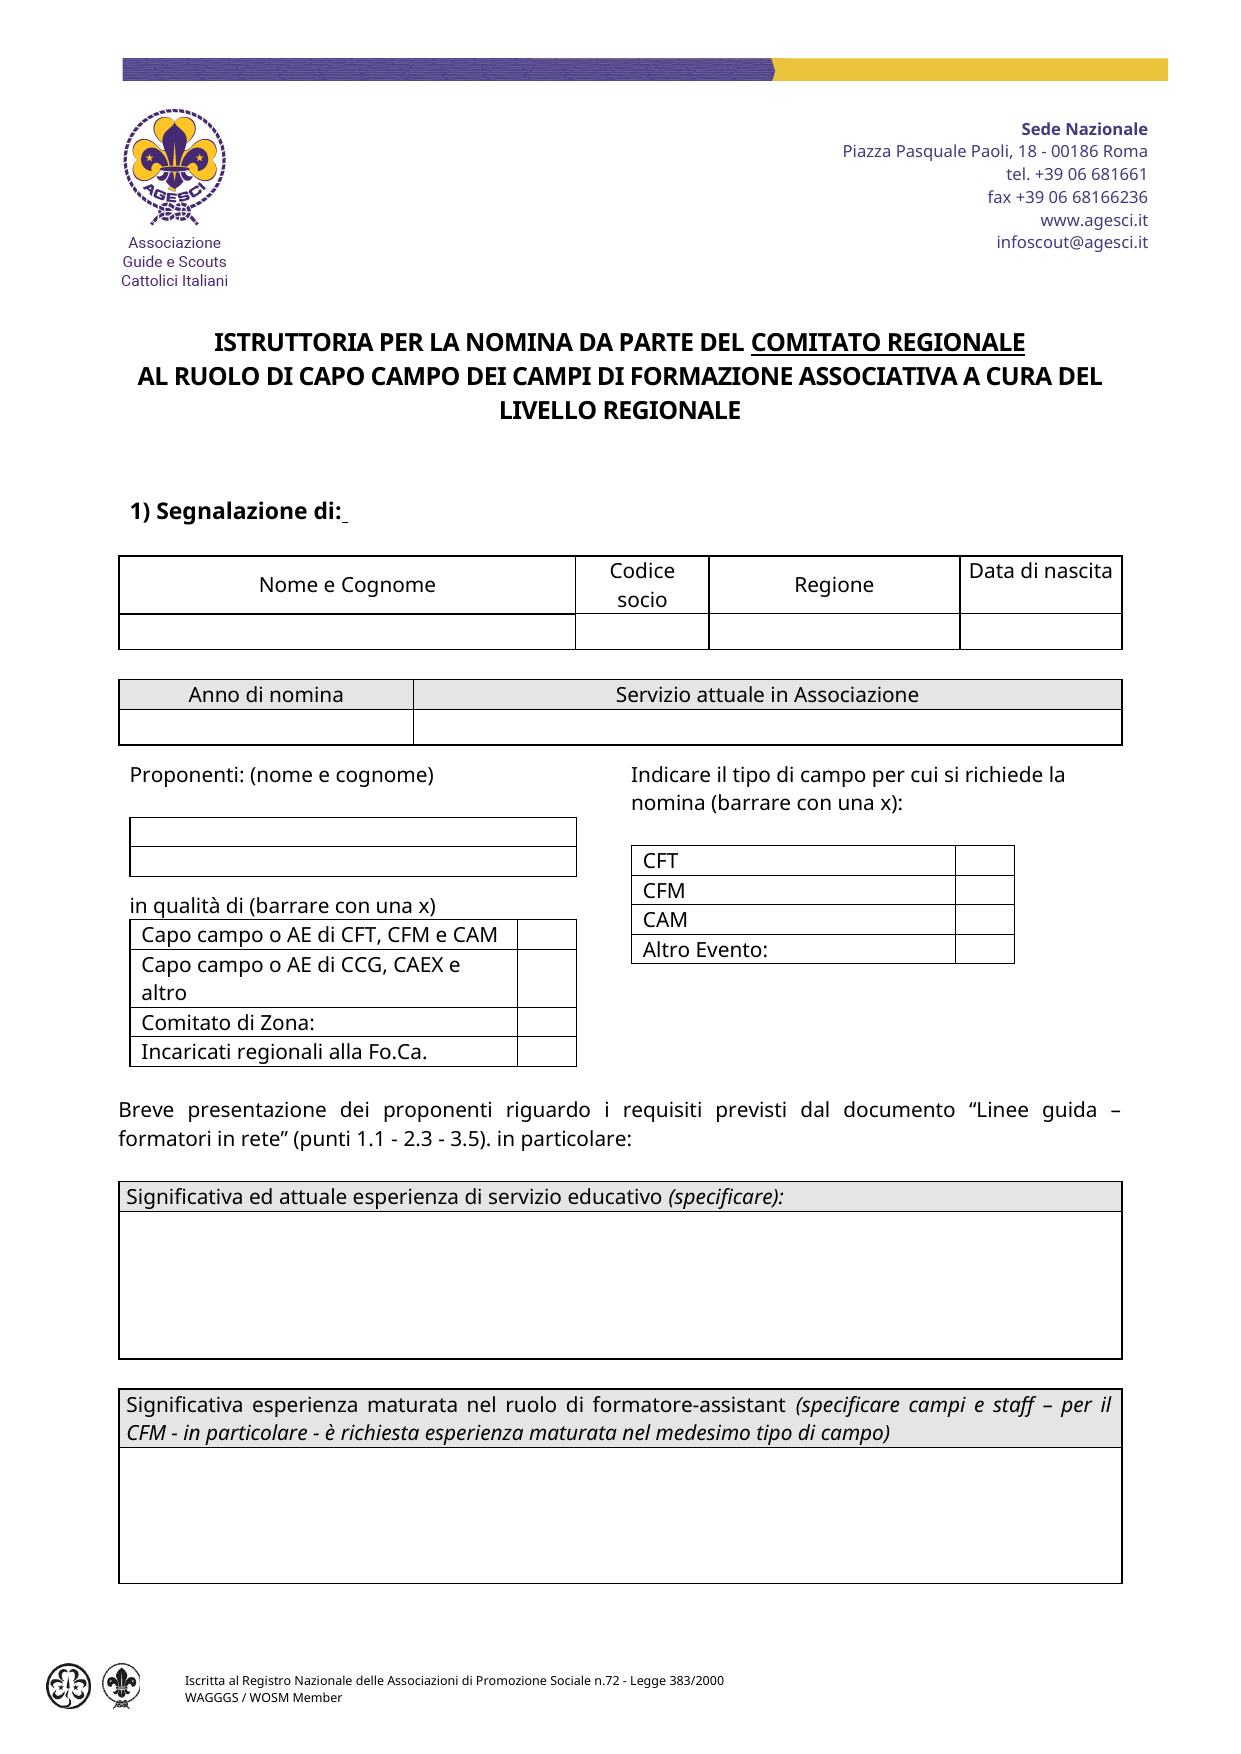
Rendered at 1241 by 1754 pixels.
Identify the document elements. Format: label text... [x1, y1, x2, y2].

table_header Servizio attuale in Associazione [414, 680, 1121, 709]
text ISTRUTTORIA PER LA NOMINA DA PARTE DEL COMITATO REGIONALE [118, 325, 1122, 359]
text Breve presentazione dei proponenti riguardo i requisiti previsti dal documento “Linee guida – formatori in rete” (punti 1.1 - 2.3 - 3.5). in particolare: [118, 1095, 1122, 1152]
table_header Significativa esperienza maturata nel ruolo di formatore-assistant (specificare campi e staff – per il CFM - in particolare - è richiesta esperienza maturata nel medesimo tipo di campo) [120, 1390, 1121, 1447]
text AL RUOLO DI CAPO CAMPO DEI CAMPI DI FORMAZIONE ASSOCIATIVA A CURA DEL LIVELLO REGIONALE [118, 359, 1122, 427]
table_header Codice socio [576, 557, 708, 613]
table_header Significativa ed attuale esperienza di servizio educativo (specificare): [120, 1182, 1121, 1211]
table_cell [961, 614, 1121, 649]
table_header Anno di nomina [120, 680, 413, 709]
table_cell [710, 614, 959, 649]
table_cell [120, 710, 413, 744]
table_cell [120, 1448, 1121, 1583]
table_cell [414, 710, 1121, 744]
table_header 1) Segnalazione di: [118, 495, 380, 526]
table_header Indicare il tipo di campo per cui si richiede la nomina (barrare con una x): [620, 760, 1121, 1067]
table_header Regione [710, 557, 959, 613]
table_header Data di nascita [961, 557, 1121, 613]
picture [121, 58, 1168, 81]
table_cell [120, 1212, 1121, 1358]
picture [46, 1663, 140, 1709]
table_cell [120, 615, 575, 649]
table_header Nome e Cognome [120, 557, 575, 613]
picture [121, 109, 228, 290]
table_cell [576, 614, 708, 649]
table_header Proponenti: (nome e cognome) in qualità di (barrare con una x) [118, 760, 619, 1067]
